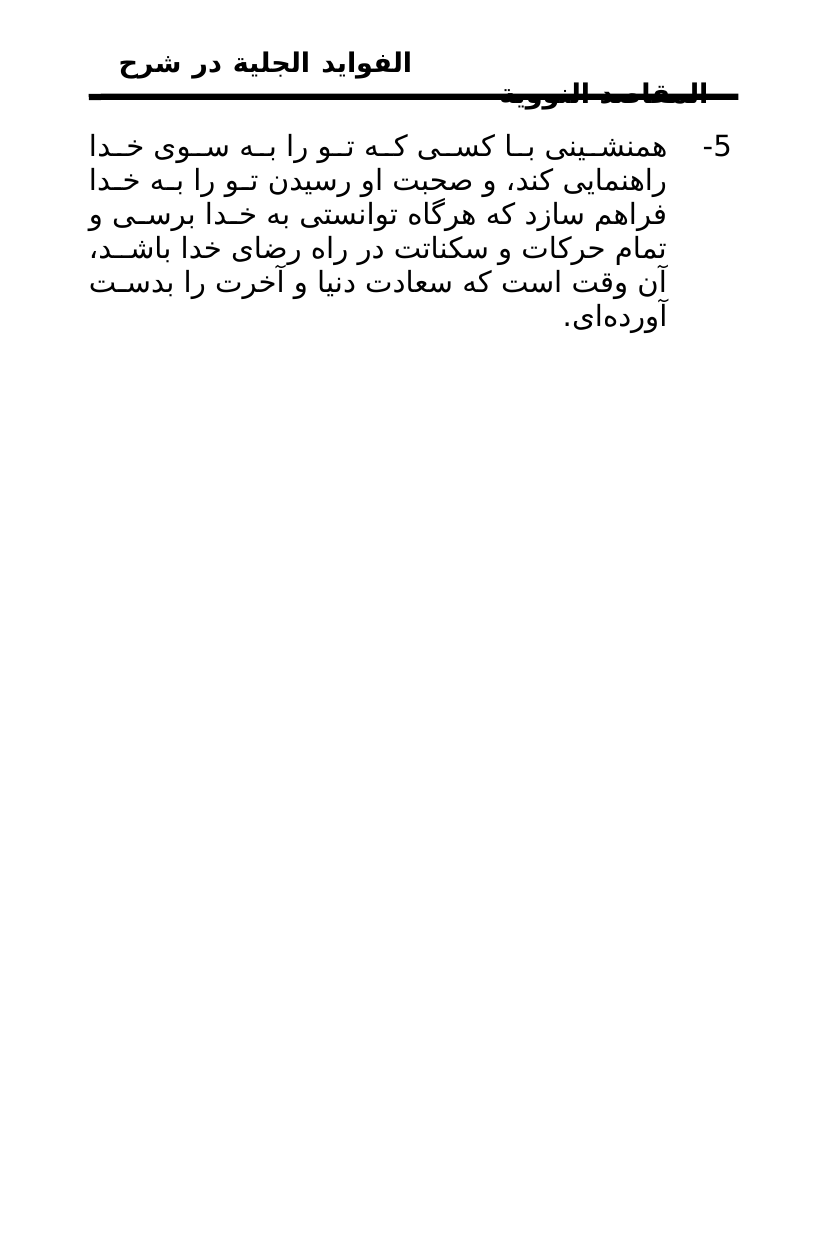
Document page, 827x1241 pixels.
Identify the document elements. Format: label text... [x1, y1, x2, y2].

list همنشینی با کسی که تو را به سوی خدا راهنمایی کند، و صحبت او رسیدن تو را به خدا فراهم سازد که هرگاه توانستی به خدا برسی و تمام حرکات و سکناتت در راه رضای خدا باشد، آن وقت است که سعادت دنیا و آخرت را بدست آورده‌ای. [89, 129, 703, 333]
